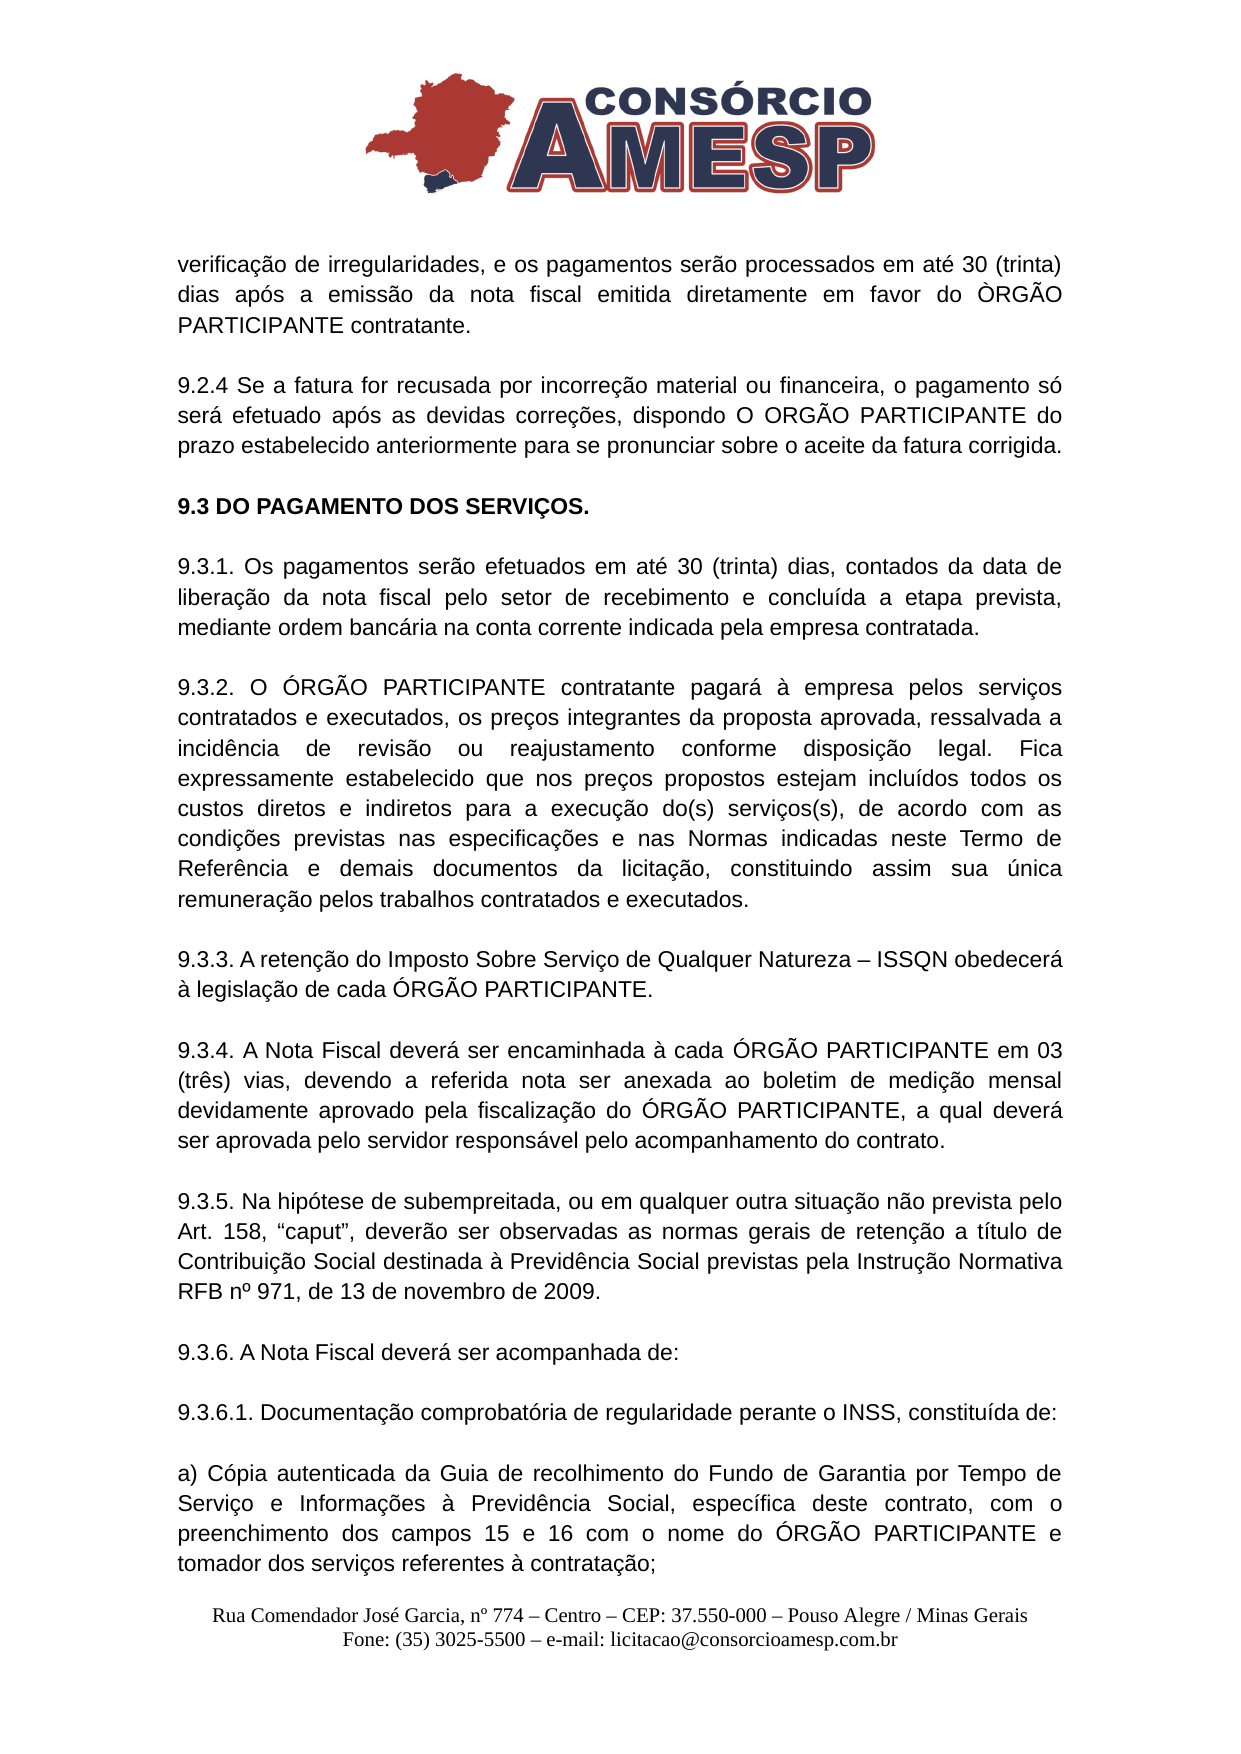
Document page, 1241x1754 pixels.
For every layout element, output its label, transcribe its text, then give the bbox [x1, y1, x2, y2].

picture [365, 73, 875, 194]
text 9.3.5. Na hipótese de subempreitada, ou em qualquer outra situação não prevista pelo Art. 158, “caput”, deverão ser observadas as normas gerais de retenção a título de Contribuição Social destinada à Previdência Social previstas pela Instrução Normativa RFB nº 971, de 13 de novembro de 2009. [177, 1188, 1063, 1304]
text 9.3.2. O ÓRGÃO PARTICIPANTE contratante pagará à empresa pelos serviços contratados e executados, os preços integrantes da proposta aprovada, ressalvada a incidência de revisão ou reajustamento conforme disposição legal. Fica expressamente estabelecido que nos preços propostos estejam incluídos todos os custos diretos e indiretos para a execução do(s) serviços(s), de acordo com as condições previstas nas especificações e nas Normas indicadas neste Termo de Referência e demais documentos da licitação, constituindo assim sua única remuneração pelos trabalhos contratados e executados. [177, 674, 1063, 912]
text 9.3.6.1. Documentação comprobatória de regularidade perante o INSS, constituída de: [177, 1399, 1063, 1425]
text 9.3.1. Os pagamentos serão efetuados em até 30 (trinta) dias, contados da data de liberação da nota fiscal pelo setor de recebimento e concluída a etapa prevista, mediante ordem bancária na conta corrente indicada pela empresa contratada. [177, 553, 1063, 640]
text 9.3.3. A retenção do Imposto Sobre Serviço de Qualquer Natureza – ISSQN obedecerá à legislação de cada ÓRGÃO PARTICIPANTE. [177, 946, 1063, 1002]
text a) Cópia autenticada da Guia de recolhimento do Fundo de Garantia por Tempo de Serviço e Informações à Previdência Social, específica deste contrato, com o preenchimento dos campos 15 e 16 com o nome do ÓRGÃO PARTICIPANTE e tomador dos serviços referentes à contratação; [177, 1459, 1063, 1576]
text 9.3 DO PAGAMENTO DOS SERVIÇOS. [177, 493, 1063, 519]
text 9.3.6. A Nota Fiscal deverá ser acompanhada de: [177, 1339, 1063, 1365]
text 9.2.4 Se a fatura for recusada por incorreção material ou financeira, o pagamento só será efetuado após as devidas correções, dispondo O ORGÃO PARTICIPANTE do prazo estabelecido anteriormente para se pronunciar sobre o aceite da fatura corrigida. [177, 372, 1063, 459]
text 9.3.4. A Nota Fiscal deverá ser encaminhada à cada ÓRGÃO PARTICIPANTE em 03 (três) vias, devendo a referida nota ser anexada ao boletim de medição mensal devidamente aprovado pela fiscalização do ÓRGÃO PARTICIPANTE, a qual deverá ser aprovada pelo servidor responsável pelo acompanhamento do contrato. [177, 1037, 1063, 1153]
